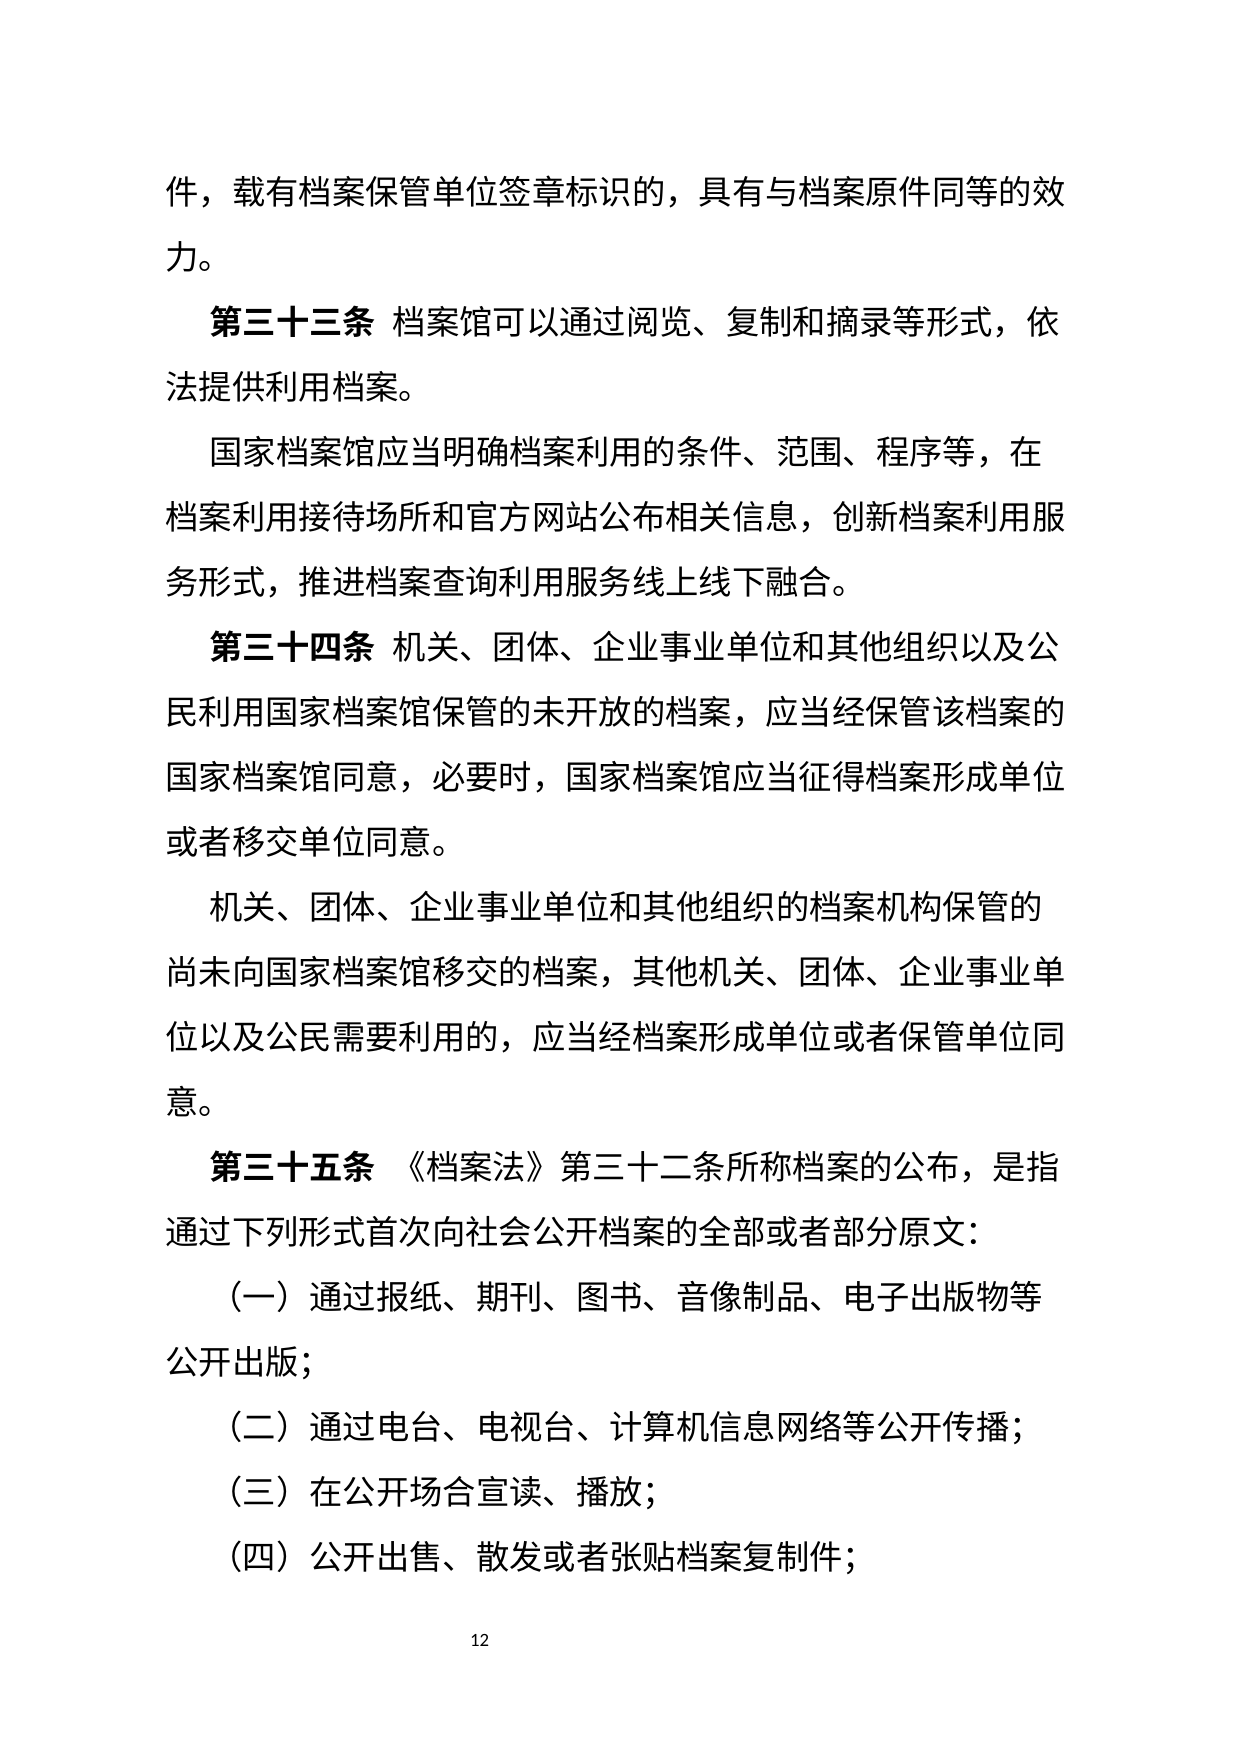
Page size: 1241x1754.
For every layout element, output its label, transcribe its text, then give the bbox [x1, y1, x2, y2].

text （一）通过报纸、期刊、图书、音像制品、电子出版物等公开出版； [165, 1263, 1075, 1393]
text 第三十三条 档案馆可以通过阅览、复制和摘录等形式，依法提供利用档案。 [165, 288, 1075, 418]
text 第三十五条 《档案法》第三十二条所称档案的公布，是指通过下列形式首次向社会公开档案的全部或者部分原文： [165, 1133, 1075, 1263]
text 机关、团体、企业事业单位和其他组织的档案机构保管的尚未向国家档案馆移交的档案，其他机关、团体、企业事业单位以及公民需要利用的，应当经档案形成单位或者保管单位同意。 [165, 873, 1075, 1133]
text （四）公开出售、散发或者张贴档案复制件； [165, 1523, 1075, 1588]
text （二）通过电台、电视台、计算机信息网络等公开传播； [165, 1393, 1075, 1458]
text （三）在公开场合宣读、播放； [165, 1458, 1075, 1523]
text 国家档案馆应当明确档案利用的条件、范围、程序等，在档案利用接待场所和官方网站公布相关信息，创新档案利用服务形式，推进档案查询利用服务线上线下融合。 [165, 418, 1075, 613]
text 第三十四条 机关、团体、企业事业单位和其他组织以及公民利用国家档案馆保管的未开放的档案，应当经保管该档案的国家档案馆同意，必要时，国家档案馆应当征得档案形成单位或者移交单位同意。 [165, 613, 1075, 873]
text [165, 158, 1075, 288]
